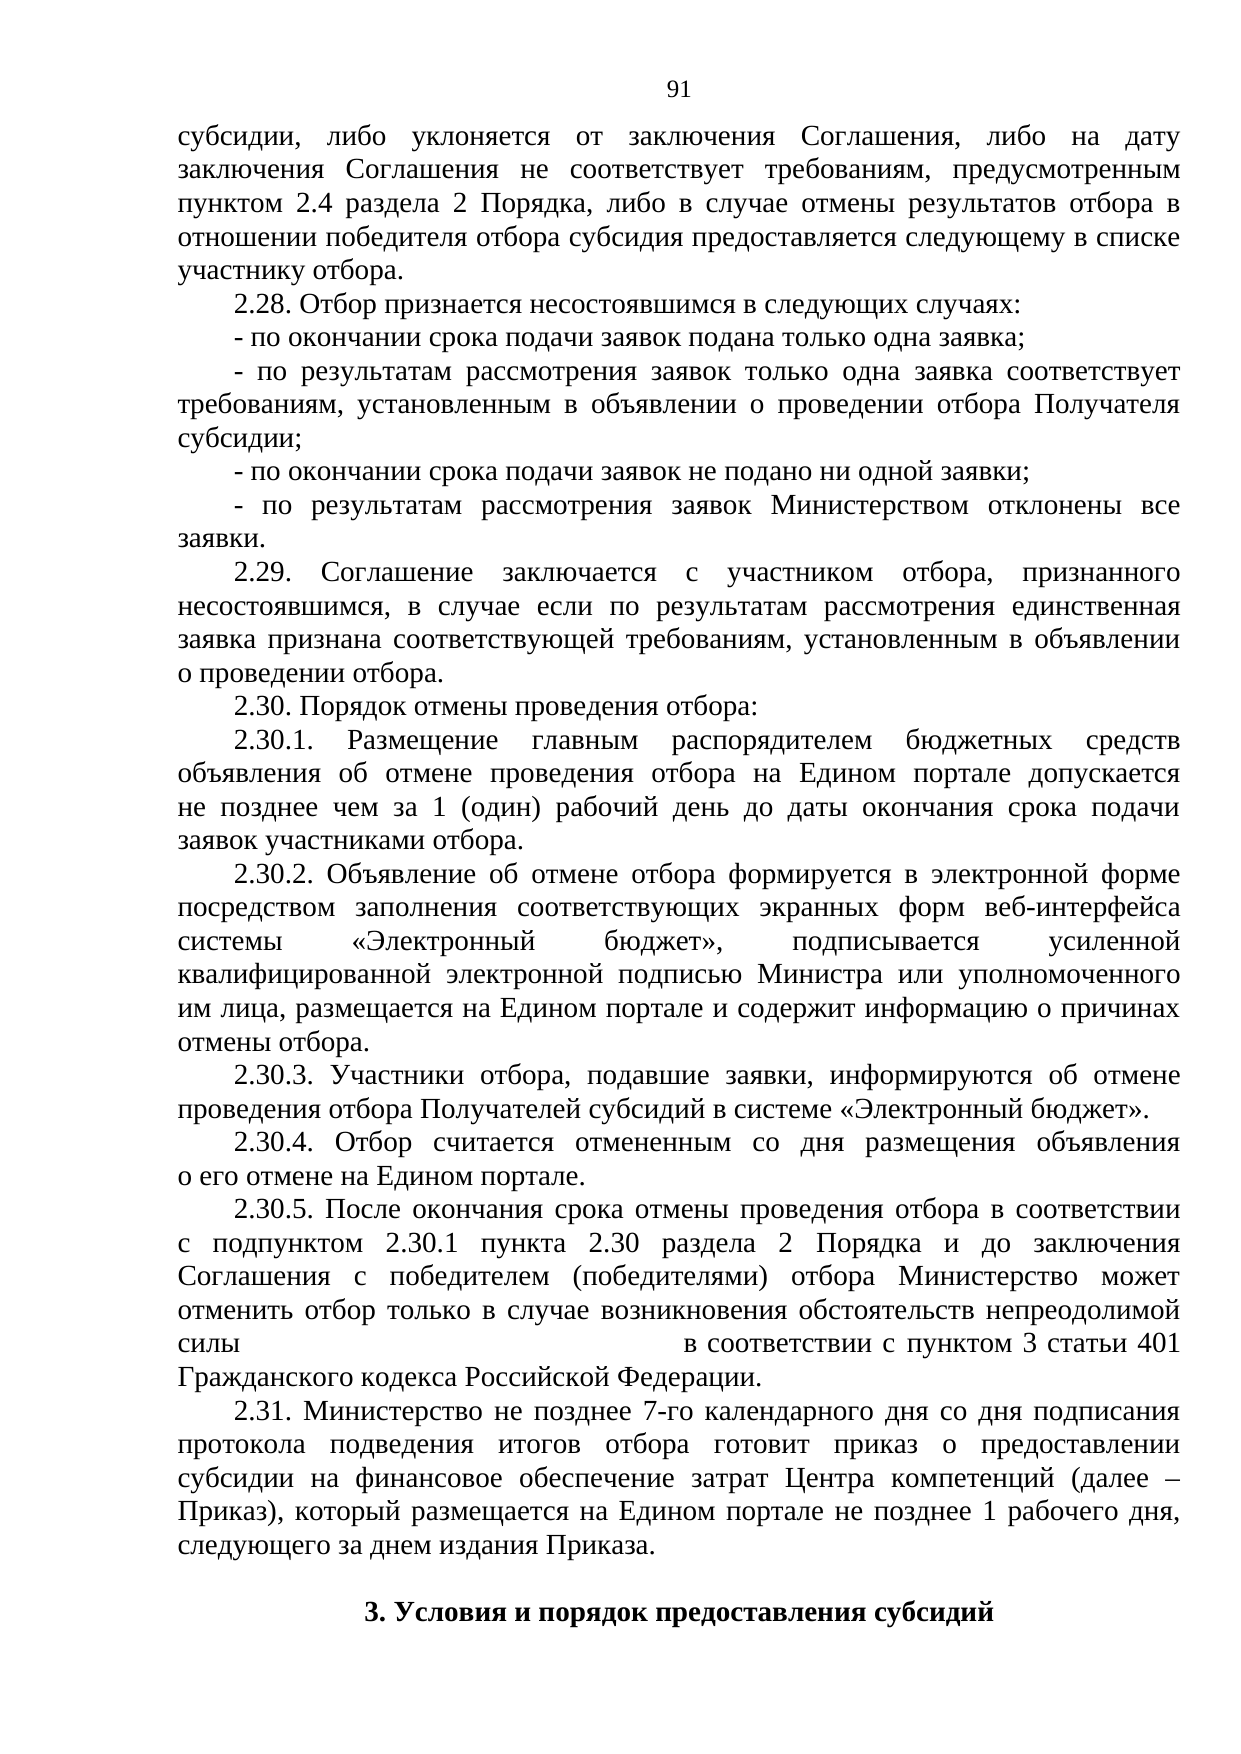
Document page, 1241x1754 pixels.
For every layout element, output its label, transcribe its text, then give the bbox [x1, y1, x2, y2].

text 2.28. Отбор признается несостоявшимся в следующих случаях: [177, 286, 1181, 319]
text 2.31. Министерство не позднее 7-го календарного дня со дня подписания протокола подведения итогов отбора готовит приказ о предоставлении субсидии на финансовое обеспечение затрат Центра компетенций (далее – Приказ), который размещается на Едином портале не позднее 1 рабочего дня, следующего за днем издания Приказа. [177, 1393, 1181, 1560]
text - по результатам рассмотрения заявок только одна заявка соответствует требованиям, установленным в объявлении о проведении отбора Получателя субсидии; [177, 353, 1181, 453]
text - по окончании срока подачи заявок подана только одна заявка; [177, 319, 1181, 353]
text 2.30.1. Размещение главным распорядителем бюджетных средств объявления об отмене проведения отбора на Едином портале допускается не позднее чем за 1 (один) рабочий день до даты окончания срока подачи заявок участниками отбора. [177, 722, 1181, 856]
text - по окончании срока подачи заявок не подано ни одной заявки; [177, 453, 1181, 487]
text 2.30.3. Участники отбора, подавшие заявки, информируются об отмене проведения отбора Получателей субсидий в системе «Электронный бюджет». [177, 1057, 1181, 1124]
text 2.30. Порядок отмены проведения отбора: [177, 688, 1181, 722]
text 2.30.4. Отбор считается отмененным со дня размещения объявления о его отмене на Едином портале. [177, 1124, 1181, 1191]
text - по результатам рассмотрения заявок Министерством отклонены все заявки. [177, 487, 1181, 554]
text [177, 118, 1181, 286]
text 2.29. Соглашение заключается с участником отбора, признанного несостоявшимся, в случае если по результатам рассмотрения единственная заявка признана соответствующей требованиям, установленным в объявлении о проведении отбора. [177, 554, 1181, 688]
title 3. Условия и порядок предоставления субсидий [177, 1594, 1181, 1627]
text 2.30.2. Объявление об отмене отбора формируется в электронной форме посредством заполнения соответствующих экранных форм веб-интерфейса системы «Электронный бюджет», подписывается усиленной квалифицированной электронной подписью Министра или уполномоченного им лица, размещается на Едином портале и содержит информацию о причинах отмены отбора. [177, 856, 1181, 1057]
text 2.30.5. После окончания срока отмены проведения отбора в соответствии с подпунктом 2.30.1 пункта 2.30 раздела 2 Порядка и до заключения Соглашения с победителем (победителями) отбора Министерство может отменить отбор только в случае возникновения обстоятельств непреодолимой силы в соответствии с пунктом 3 статьи 401 Гражданского кодекса Российской Федерации. [177, 1191, 1181, 1393]
